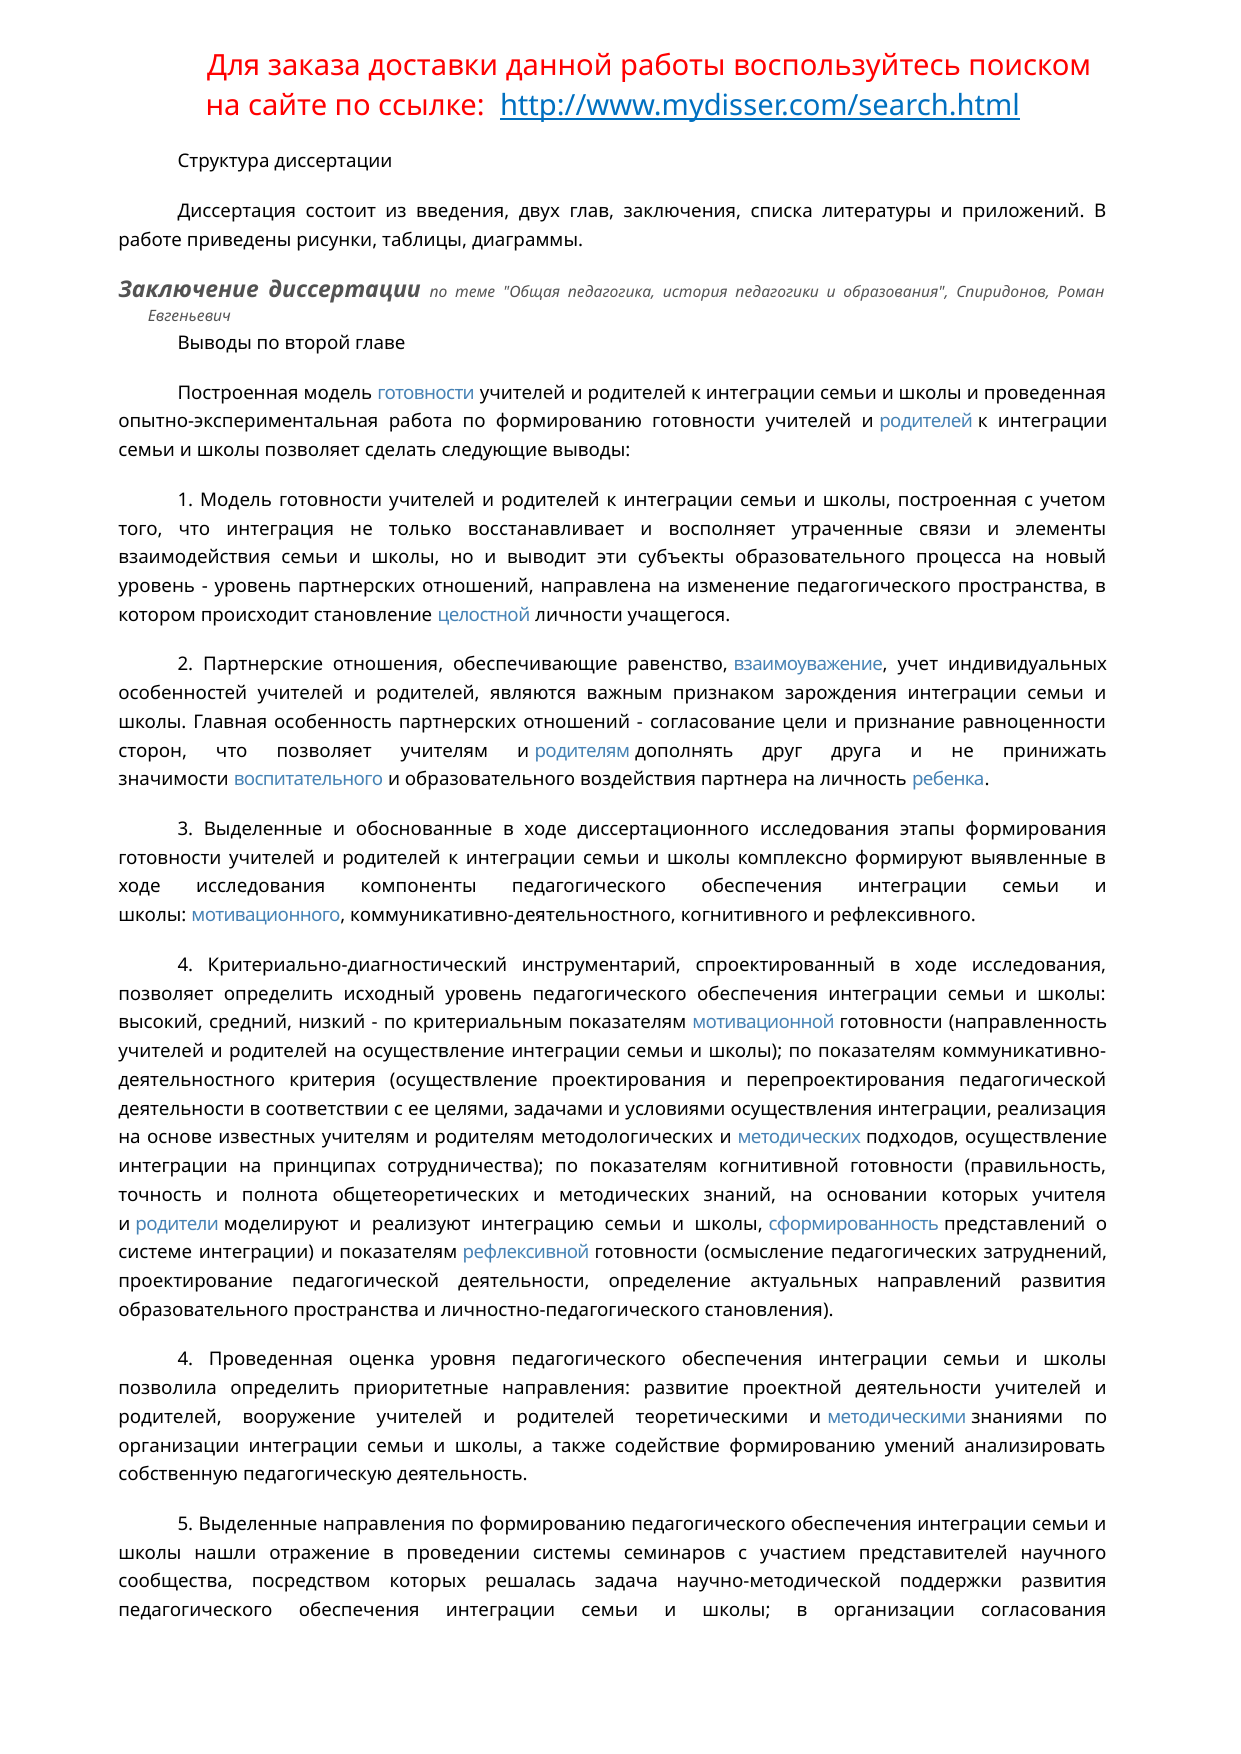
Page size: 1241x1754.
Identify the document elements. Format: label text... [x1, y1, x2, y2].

subtitle Заключение диссертации по теме "Общая педагогика, история педагогики и образования", Спиридонов, Роман Евгеньевич [118, 272, 1107, 326]
